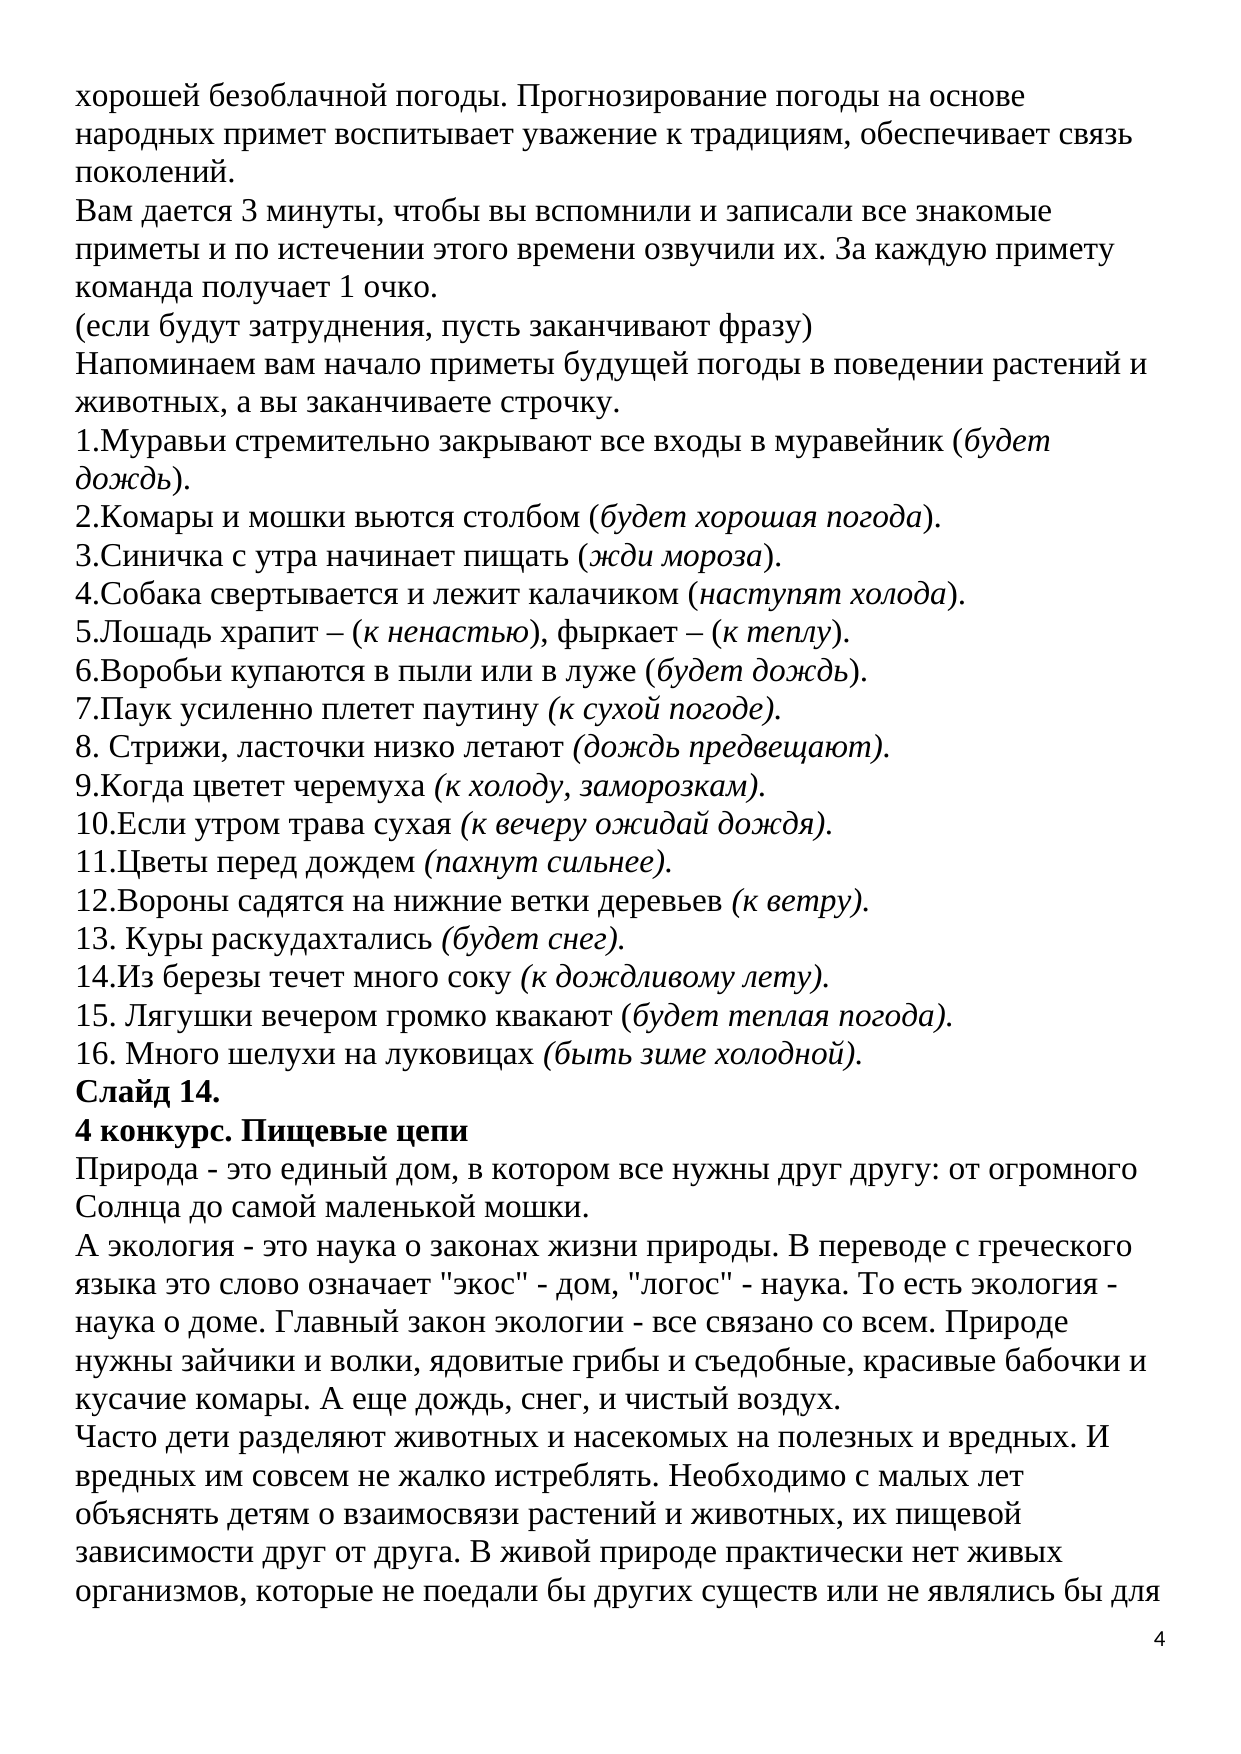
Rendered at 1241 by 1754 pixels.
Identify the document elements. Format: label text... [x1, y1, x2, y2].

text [75, 75, 1165, 190]
text 10.Если утром трава сухая (к вечеру ожидай дождя). [75, 803, 1165, 842]
text 1.Муравьи стремительно закрывают все входы в муравейник (будет дождь). [75, 420, 1165, 497]
text 4 конкурс. Пищевые цепи [75, 1110, 1165, 1148]
text Слайд 14. [75, 1072, 1165, 1110]
text Напоминаем вам начало приметы будущей погоды в поведении растений и животных, а вы заканчиваете строчку. [75, 343, 1165, 420]
text Вам дается 3 минуты, чтобы вы вспомнили и записали все знакомые приметы и по истечении этого времени озвучили их. За каждую примету команда получает 1 очко. [75, 190, 1165, 305]
text 9.Когда цветет черемуха (к холоду, заморозкам). [75, 765, 1165, 803]
text 2.Комары и мошки вьются столбом (будет хорошая погода). [75, 497, 1165, 535]
text 6.Воробьи купаются в пыли или в луже (будет дождь). [75, 650, 1165, 688]
text 15. Лягушки вечером громко квакают (будет теплая погода). [75, 995, 1165, 1033]
text Природа - это единый дом, в котором все нужны друг другу: от огромного Солнца до самой маленькой мошки. [75, 1148, 1165, 1225]
text 5.Лошадь храпит – (к ненастью), фыркает – (к теплу). [75, 612, 1165, 650]
text 8. Стрижи, ласточки низко летают (дождь предвещают). [75, 727, 1165, 765]
text А экология - это наука о законах жизни природы. В переводе с греческого языка это слово означает "экос" - дом, "логос" - наука. То есть экология - наука о доме. Главный закон экологии - все связано со всем. Природе нужны зайчики и волки, ядовитые грибы и съедобные, красивые бабочки и кусачие комары. А еще дождь, снег, и чистый воздух. [75, 1225, 1165, 1417]
text (если будут затруднения, пусть заканчивают фразу) [75, 305, 1165, 343]
text 7.Паук усиленно плетет паутину (к сухой погоде). [75, 688, 1165, 727]
text 12.Вороны садятся на нижние ветки деревьев (к ветру). [75, 880, 1165, 918]
text 14.Из березы течет много соку (к дождливому лету). [75, 957, 1165, 995]
text 16. Много шелухи на луковицах (быть зиме холодной). [75, 1033, 1165, 1072]
text 4.Собака свертывается и лежит калачиком (наступят холода). [75, 573, 1165, 612]
text 3.Синичка с утра начинает пищать (жди мороза). [75, 535, 1165, 573]
text 11.Цветы перед дождем (пахнут сильнее). [75, 842, 1165, 880]
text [75, 1417, 1165, 1608]
text 13. Куры раскудахтались (будет снег). [75, 918, 1165, 957]
